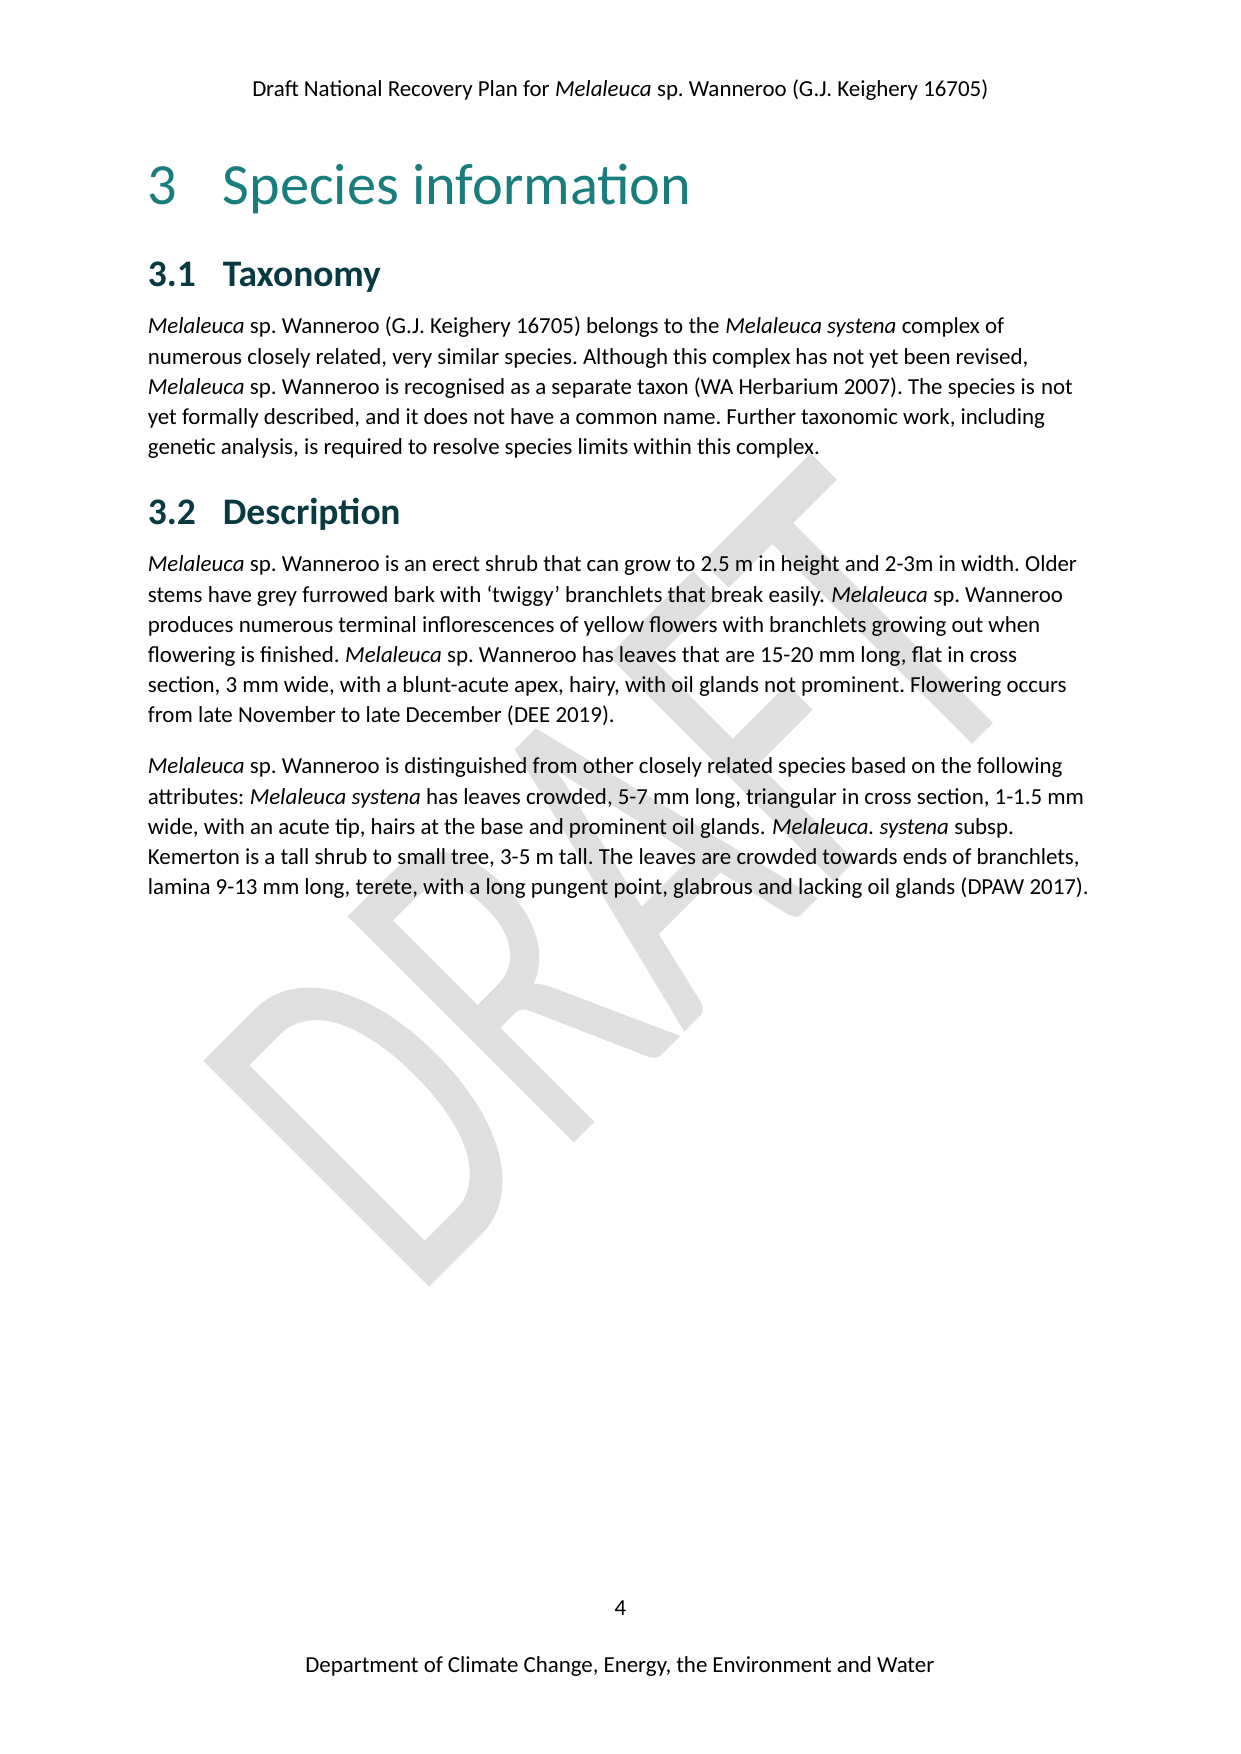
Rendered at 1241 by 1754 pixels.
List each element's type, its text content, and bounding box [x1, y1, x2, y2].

subtitle 3.1 Taxonomy [148, 249, 1092, 295]
subtitle 3.2 Description [148, 488, 1092, 533]
subtitle 3 Species information [148, 148, 1092, 219]
text Melaleuca sp. Wanneroo (G.J. Keighery 16705) belongs to the Melaleuca systena complex of numerous closely related, very similar species. Although this complex has not yet been revised, Melaleuca sp. Wanneroo is recognised as a separate taxon (WA Herbarium 2007). The species is not yet formally described, and it does not have a common name. Further taxonomic work, including genetic analysis, is required to resolve species limits within this complex. [148, 312, 1092, 460]
text Melaleuca sp. Wanneroo is an erect shrub that can grow to 2.5 m in height and 2-3m in width. Older stems have grey furrowed bark with ‘twiggy’ branchlets that break easily. Melaleuca sp. Wanneroo produces numerous terminal inflorescences of yellow flowers with branchlets growing out when flowering is finished. Melaleuca sp. Wanneroo has leaves that are 15-20 mm long, flat in cross section, 3 mm wide, with a blunt-acute apex, hairy, with oil glands not prominent. Flowering occurs from late November to late December (DEE 2019). [148, 549, 1092, 729]
text Melaleuca sp. Wanneroo is distinguished from other closely related species based on the following attributes: Melaleuca systena has leaves crowded, 5-7 mm long, triangular in cross section, 1-1.5 mm wide, with an acute tip, hairs at the base and prominent oil glands. Melaleuca. systena subsp. Kemerton is a tall shrub to small tree, 3-5 m tall. The leaves are crowded towards ends of branchlets, lamina 9-13 mm long, terete, with a long pungent point, glabrous and lacking oil glands (DPAW 2017). [148, 752, 1092, 901]
